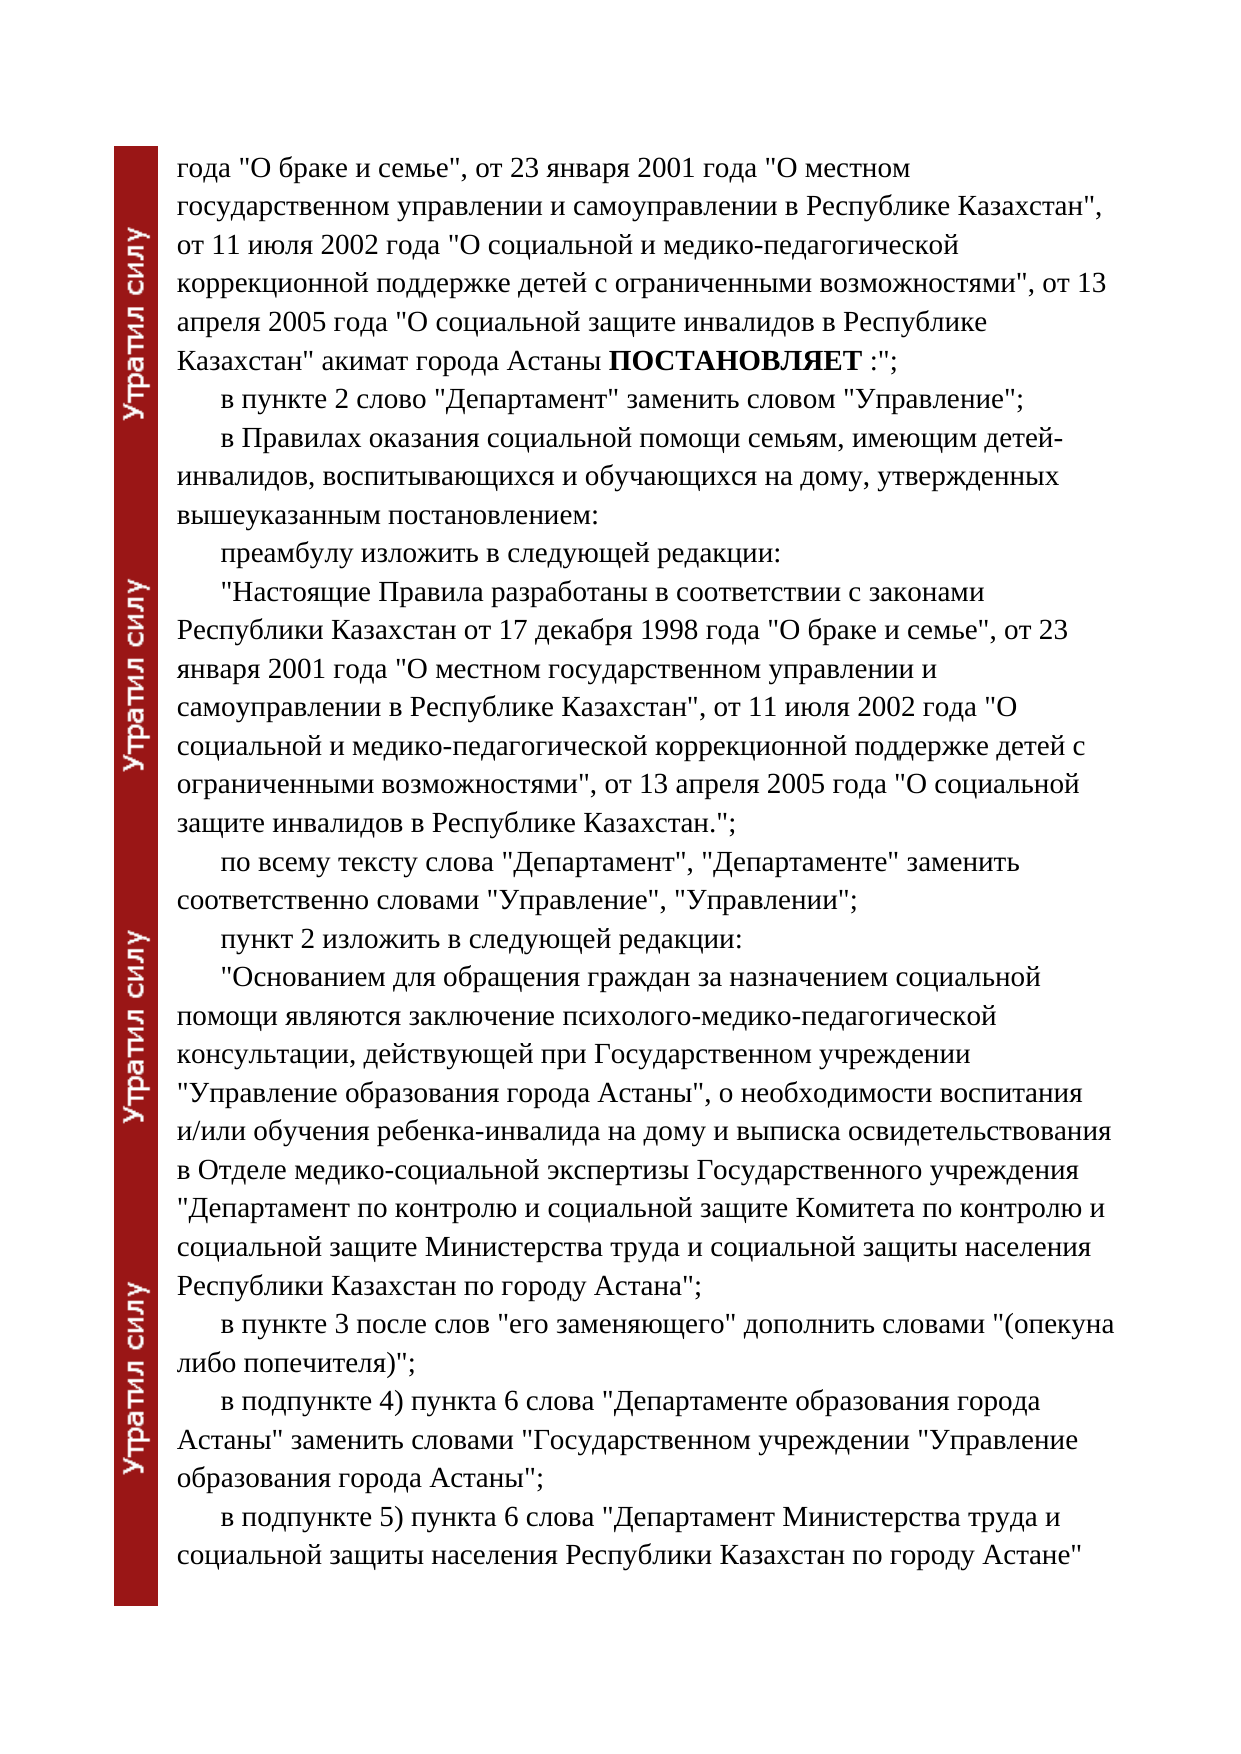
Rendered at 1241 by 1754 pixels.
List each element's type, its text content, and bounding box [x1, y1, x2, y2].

picture [114, 146, 158, 150]
picture [114, 1571, 158, 1606]
